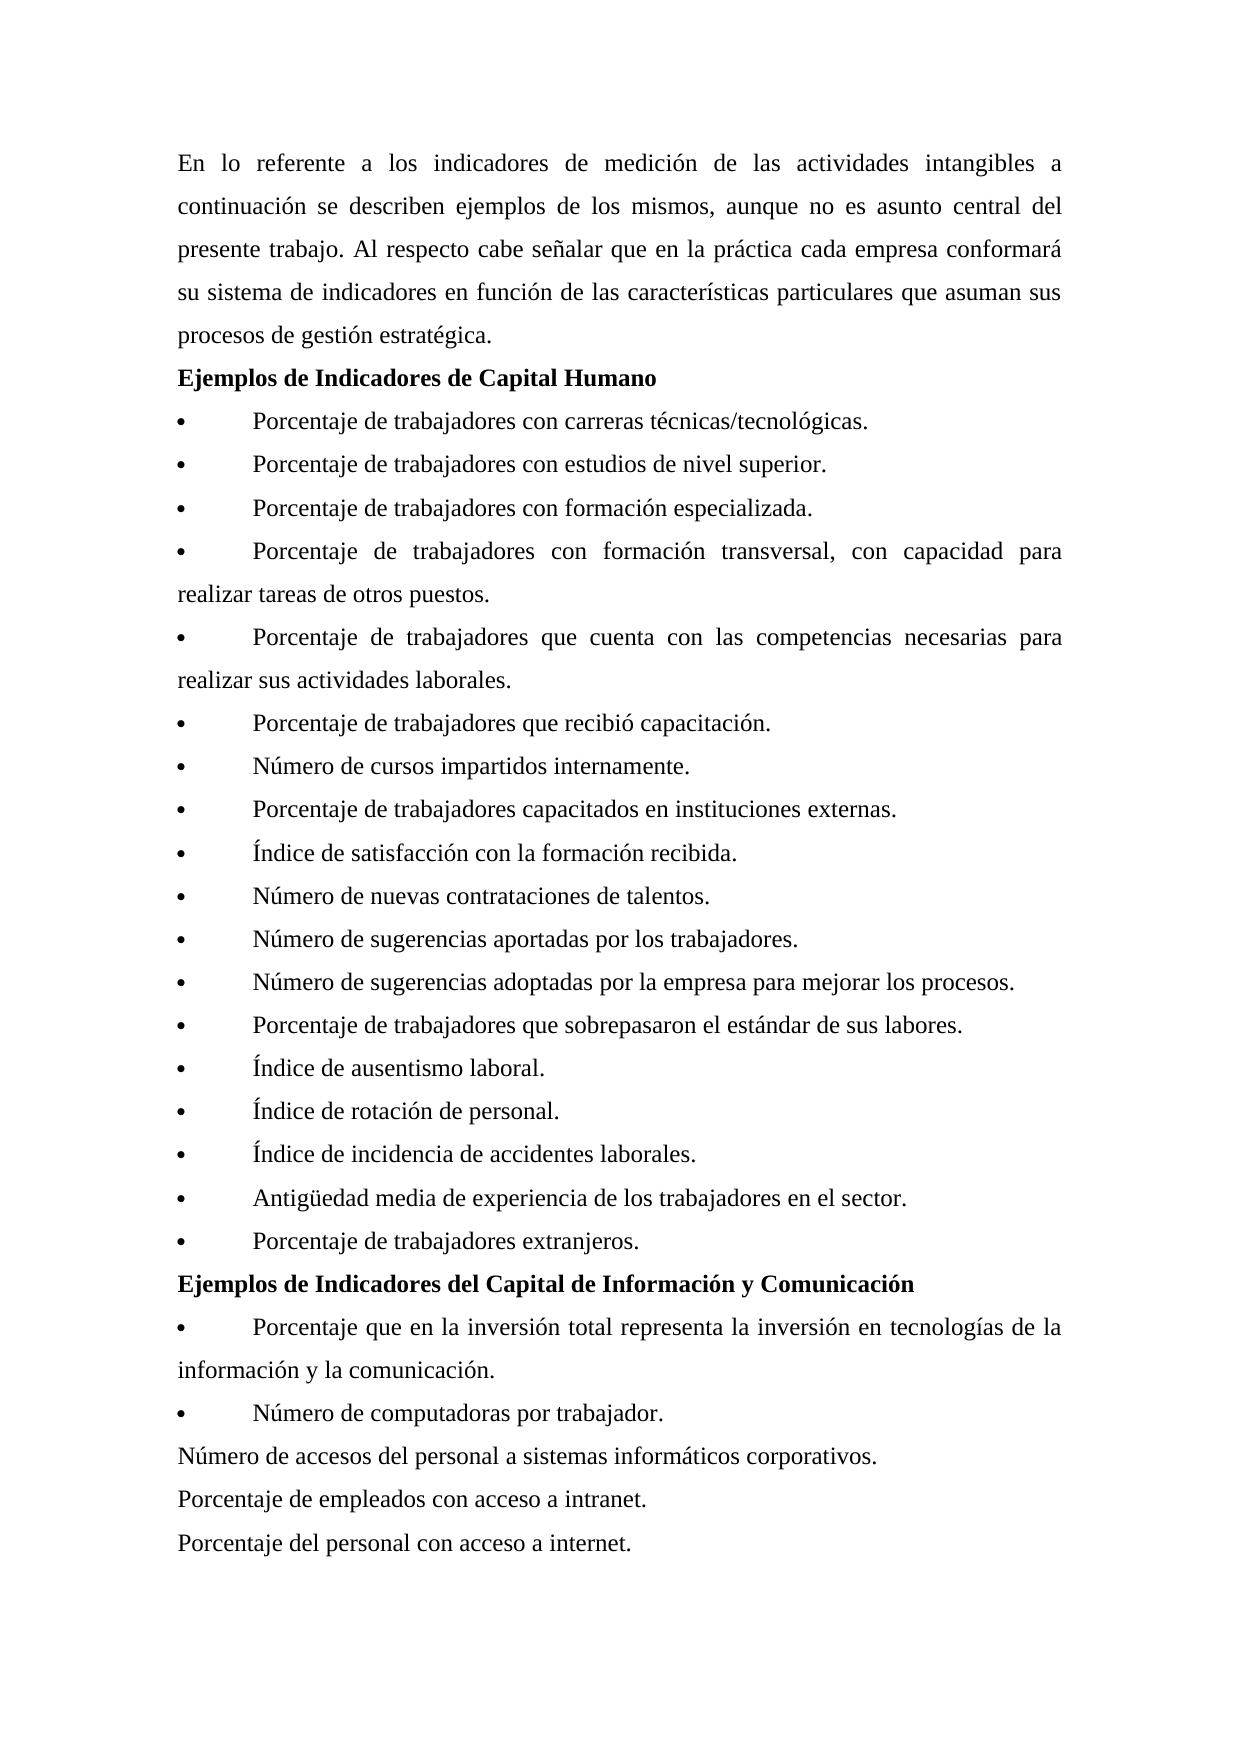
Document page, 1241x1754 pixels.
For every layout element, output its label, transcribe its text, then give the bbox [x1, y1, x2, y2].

text Porcentaje de empleados con acceso a intranet. [177, 1484, 1063, 1513]
list Número de computadoras por trabajador. [177, 1398, 1063, 1427]
text En lo referente a los indicadores de medición de las actividades intangibles a continuación se describen ejemplos de los mismos, aunque no es asunto central del presente trabajo. Al respecto cabe señalar que en la práctica cada empresa conformará su sistema de indicadores en función de las características particulares que asuman sus procesos de gestión estratégica. [177, 148, 1063, 349]
list Índice de incidencia de accidentes laborales. [177, 1139, 1063, 1168]
text Ejemplos de Indicadores del Capital de Información y Comunicación [177, 1269, 1063, 1298]
list Índice de rotación de personal. [177, 1096, 1063, 1125]
list Número de sugerencias adoptadas por la empresa para mejorar los procesos. [177, 967, 1063, 996]
list Porcentaje de trabajadores extranjeros. [177, 1226, 1063, 1254]
list Número de sugerencias aportadas por los trabajadores. [177, 924, 1063, 953]
list Porcentaje de trabajadores capacitados en instituciones externas. [177, 794, 1063, 823]
text Porcentaje del personal con acceso a internet. [177, 1528, 1063, 1556]
list Índice de satisfacción con la formación recibida. [177, 838, 1063, 866]
text Número de accesos del personal a sistemas informáticos corporativos. [177, 1441, 1063, 1470]
list Índice de ausentismo laboral. [177, 1053, 1063, 1082]
list Porcentaje de trabajadores que sobrepasaron el estándar de sus labores. [177, 1010, 1063, 1039]
list Porcentaje de trabajadores que cuenta con las competencias necesarias para realizar sus actividades laborales. [177, 622, 1063, 694]
text Ejemplos de Indicadores de Capital Humano [177, 363, 1063, 392]
list Porcentaje de trabajadores con formación especializada. [177, 493, 1063, 521]
list Número de cursos impartidos internamente. [177, 751, 1063, 780]
list Porcentaje de trabajadores que recibió capacitación. [177, 708, 1063, 737]
list Antigüedad media de experiencia de los trabajadores en el sector. [177, 1183, 1063, 1211]
list Porcentaje que en la inversión total representa la inversión en tecnologías de la información y la comunicación. [177, 1312, 1063, 1384]
list Número de nuevas contrataciones de talentos. [177, 881, 1063, 909]
list Porcentaje de trabajadores con estudios de nivel superior. [177, 449, 1063, 478]
list Porcentaje de trabajadores con formación transversal, con capacidad para realizar tareas de otros puestos. [177, 536, 1063, 608]
list Porcentaje de trabajadores con carreras técnicas/tecnológicas. [177, 406, 1063, 435]
